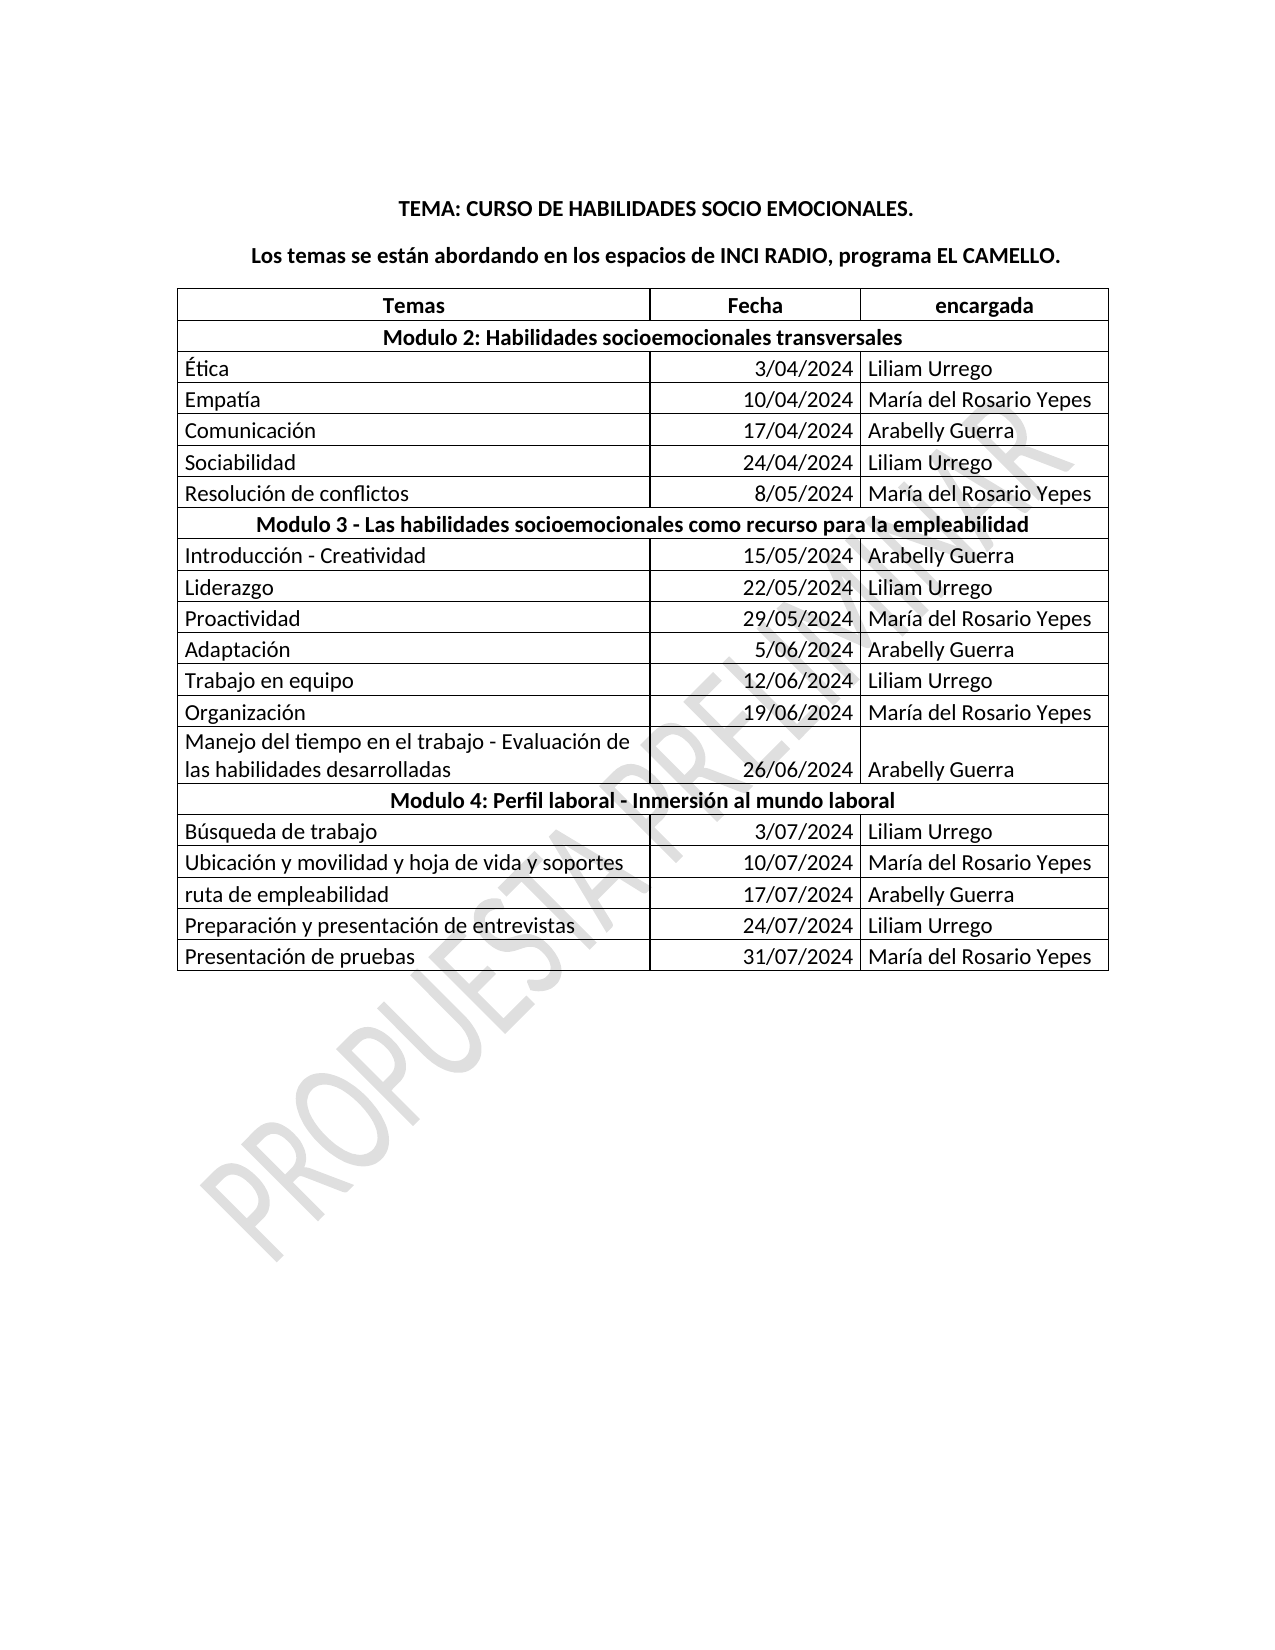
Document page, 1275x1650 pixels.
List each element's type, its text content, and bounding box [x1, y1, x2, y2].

table_cell 31/07/2024 [651, 940, 860, 970]
table_cell María del Rosario Yepes [861, 846, 1108, 877]
table_cell Liliam Urrego [861, 352, 1108, 382]
table_cell 3/04/2024 [651, 352, 860, 382]
text Los temas se están abordando en los espacios de INCI RADIO, programa EL CAMELLO. [215, 241, 1098, 269]
table_cell Presentación de pruebas [178, 940, 649, 970]
table_header Temas [178, 289, 649, 319]
text TEMA: CURSO DE HABILIDADES SOCIO EMOCIONALES. [215, 194, 1098, 222]
table_cell Comunicación [178, 414, 649, 444]
table_cell María del Rosario Yepes [861, 477, 1108, 507]
table_cell Organización [178, 696, 649, 726]
table_cell Modulo 4: Perfil laboral - Inmersión al mundo laboral [178, 784, 1108, 814]
table_cell 8/05/2024 [651, 477, 860, 507]
table_cell María del Rosario Yepes [861, 696, 1108, 726]
table_cell 5/06/2024 [651, 633, 860, 663]
table_cell Liliam Urrego [861, 815, 1108, 845]
table_cell 10/04/2024 [651, 383, 860, 413]
table_cell 26/06/2024 [651, 727, 860, 783]
table_cell Sociabilidad [178, 446, 649, 476]
table_cell Arabelly Guerra [861, 727, 1108, 783]
table_cell Modulo 3 - Las habilidades socioemocionales como recurso para la empleabilidad [178, 508, 1108, 538]
table_cell Búsqueda de trabajo [178, 815, 649, 845]
table_cell Ubicación y movilidad y hoja de vida y soportes [178, 846, 649, 877]
table_cell Liliam Urrego [861, 571, 1108, 601]
table_cell Proactividad [178, 602, 649, 632]
table_cell 19/06/2024 [651, 696, 860, 726]
table_cell Adaptación [178, 633, 649, 663]
table_cell Arabelly Guerra [861, 878, 1108, 908]
table_cell Liliam Urrego [861, 909, 1108, 939]
table_header encargada [861, 289, 1108, 319]
table_cell Resolución de conflictos [178, 477, 649, 507]
table_cell María del Rosario Yepes [861, 940, 1108, 970]
table_cell 3/07/2024 [651, 815, 860, 845]
table_cell María del Rosario Yepes [861, 602, 1108, 632]
table_cell Manejo del tiempo en el trabajo - Evaluación de las habilidades desarrolladas [178, 727, 649, 783]
table_cell 17/04/2024 [651, 414, 860, 444]
table_cell Arabelly Guerra [861, 414, 1108, 444]
table_cell Liliam Urrego [861, 664, 1108, 694]
table_cell Modulo 2: Habilidades socioemocionales transversales [178, 321, 1108, 351]
table_cell 24/04/2024 [651, 446, 860, 476]
table_cell Empatía [178, 383, 649, 413]
table_cell 17/07/2024 [651, 878, 860, 908]
table_cell Introducción - Creatividad [178, 539, 649, 569]
table_cell María del Rosario Yepes [861, 383, 1108, 413]
table_cell 10/07/2024 [651, 846, 860, 877]
table_cell ruta de empleabilidad [178, 878, 649, 908]
table_cell Arabelly Guerra [861, 633, 1108, 663]
table_cell 15/05/2024 [651, 539, 860, 569]
table_cell Ética [178, 352, 649, 382]
table_cell 12/06/2024 [651, 664, 860, 694]
table_cell 22/05/2024 [651, 571, 860, 601]
table_cell 24/07/2024 [651, 909, 860, 939]
table_cell Arabelly Guerra [861, 539, 1108, 569]
table_cell Trabajo en equipo [178, 664, 649, 694]
table_cell 29/05/2024 [651, 602, 860, 632]
table_cell Liderazgo [178, 571, 649, 601]
table_header Fecha [651, 289, 860, 319]
table_cell Liliam Urrego [861, 446, 1108, 476]
table_cell Preparación y presentación de entrevistas [178, 909, 649, 939]
